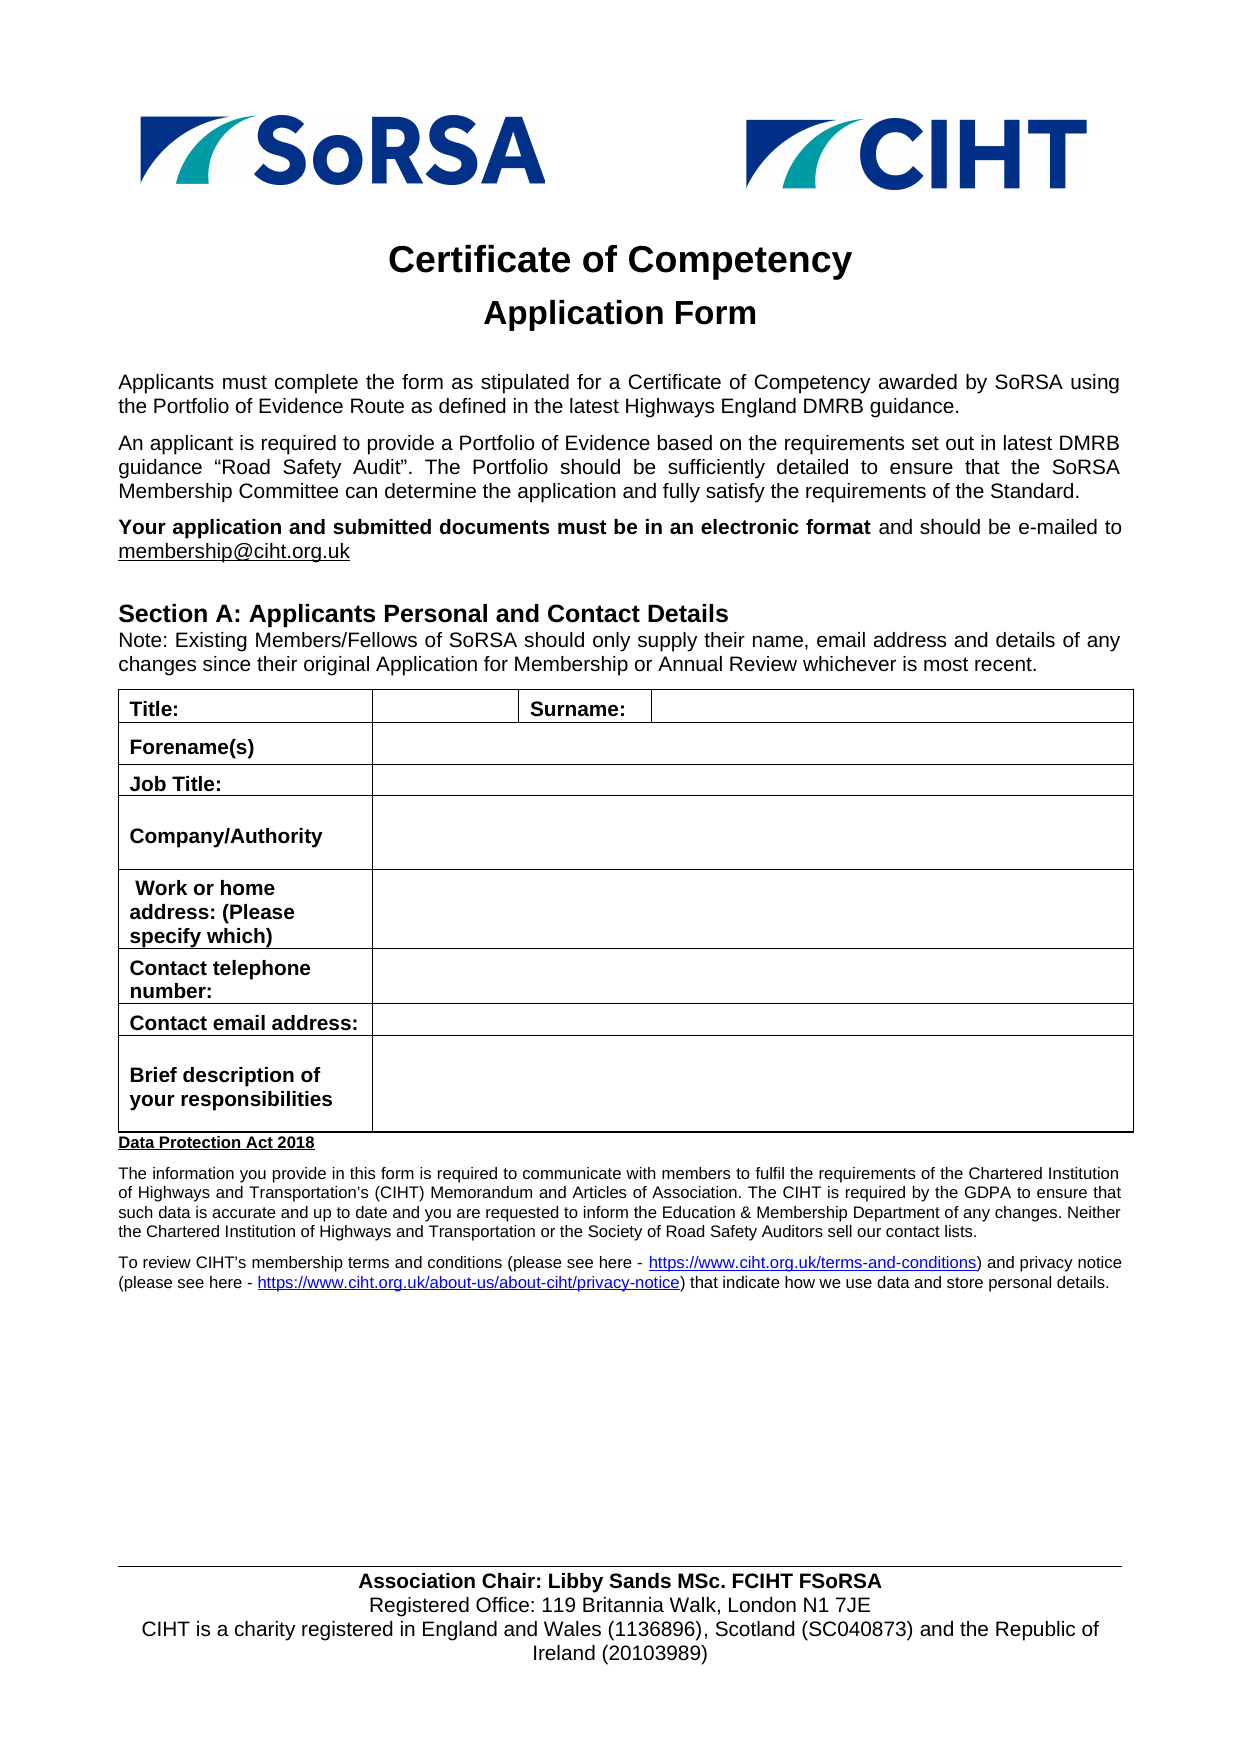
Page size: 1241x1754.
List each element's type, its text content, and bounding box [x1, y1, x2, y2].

text Your application and submitted documents must be in an electronic format and should be e-mailed to membership@ciht.org.uk [118, 515, 1122, 563]
table_cell [373, 1004, 1133, 1034]
table_cell Contact telephone number: [119, 949, 372, 1003]
picture [746, 118, 1087, 190]
table_cell [373, 870, 1133, 948]
table_header [652, 690, 1133, 722]
table_cell Job Title: [119, 765, 372, 795]
table_header Surname: [519, 690, 651, 722]
table_cell Forename(s) [119, 723, 372, 764]
table_cell [373, 765, 1133, 795]
text Data Protection Act 2018 [118, 1133, 1122, 1152]
text Section A: Applicants Personal and Contact Details [118, 599, 1122, 628]
table_cell Company/Authority [119, 796, 372, 869]
table_cell [373, 1036, 1133, 1131]
picture [140, 115, 546, 185]
table_header Title: [119, 690, 372, 722]
text An applicant is required to provide a Portfolio of Evidence based on the requirements set out in latest DMRB guidance “Road Safety Audit”. The Portfolio should be sufficiently detailed to ensure that the SoRSA Membership Committee can determine the application and fully satisfy the requirements of the Standard. [118, 431, 1122, 502]
table_cell Work or home address: (Please specify which) [119, 870, 372, 948]
table_header [373, 690, 518, 722]
table_cell [373, 949, 1133, 1003]
table_cell Brief description of your responsibilities [119, 1036, 372, 1131]
table_cell [373, 796, 1133, 869]
table_cell Contact email address: [119, 1004, 372, 1034]
text To review CIHT’s membership terms and conditions (please see here - https://www.ciht.org.uk/terms-and-conditions) and privacy notice (please see here - https://www.ciht.org.uk/about-us/about-ciht/privacy-notice) that indicate how we use data and store personal details. [118, 1253, 1122, 1292]
table_cell [373, 723, 1133, 764]
text The information you provide in this form is required to communicate with members to fulfil the requirements of the Chartered Institution of Highways and Transportation’s (CIHT) Memorandum and Articles of Association. The CIHT is required by the GDPA to ensure that such data is accurate and up to date and you are requested to inform the Education & Membership Department of any changes. Neither the Chartered Institution of Highways and Transportation or the Society of Road Safety Auditors sell our contact lists. [118, 1164, 1122, 1241]
text Note: Existing Members/Fellows of SoRSA should only supply their name, email address and details of any changes since their original Application for Membership or Annual Review whichever is most recent. [118, 628, 1122, 676]
text Applicants must complete the form as stipulated for a Certificate of Competency awarded by SoRSA using the Portfolio of Evidence Route as defined in the latest Highways England DMRB guidance. [118, 370, 1122, 418]
text Certificate of Competency [118, 238, 1122, 281]
text Application Form [118, 293, 1122, 332]
